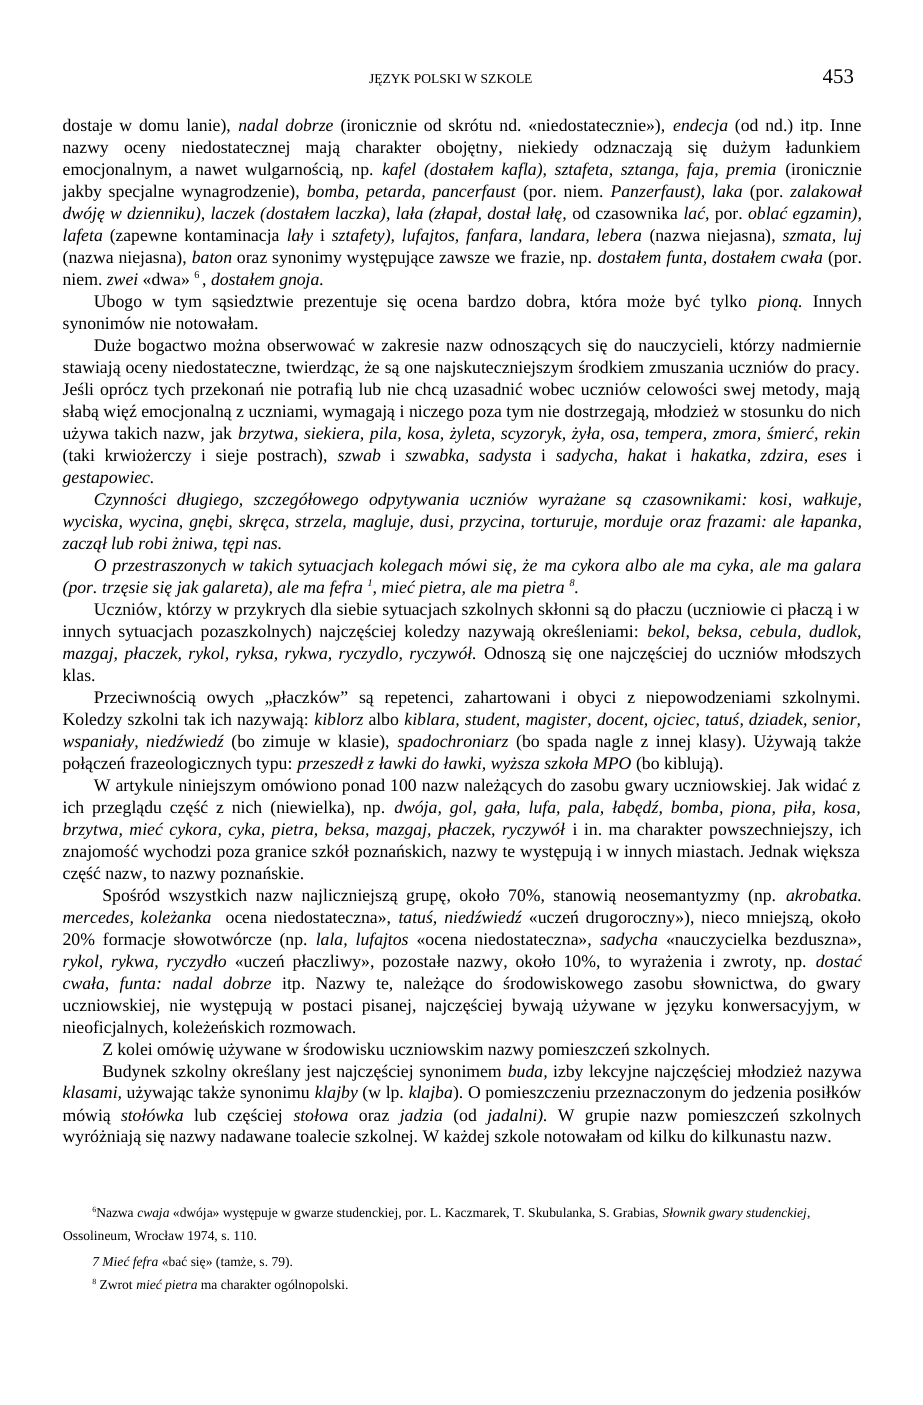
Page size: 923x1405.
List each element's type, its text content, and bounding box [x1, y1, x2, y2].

text dostaje w domu lanie), nadal dobrze (ironicznie od skrótu nd. «niedostatecznie»), endecja (od nd.) itp. Inne nazwy oceny niedostatecznej mają charakter obojętny, niekiedy odznaczają się dużym ładunkiem emocjonalnym, a nawet wulgarnością, np. kafel (dostałem kafla), sztafeta, sztanga, faja, premia (ironicznie jakby specjalne wynagrodzenie), bomba, petarda, pancerfaust (por. niem. Panzerfaust), laka (por. zalakował dwóję w dzienniku), laczek (dostałem laczka), lała (złapał, dostał lałę, od czasownika lać, por. oblać egzamin), lafeta (zapewne kontaminacja lały i sztafety), lufajtos, fanfara, landara, lebera (nazwa niejasna), szmata, luj (nazwa niejasna), baton oraz synonimy występujące zawsze we frazie, np. dostałem funta, dostałem cwała (por. niem. zwei «dwa» 6 , dostałem gnoja. [62, 114, 862, 290]
text Z kolei omówię używane w środowisku uczniowskim nazwy pomieszczeń szkolnych. [62, 1037, 862, 1059]
text W artykule niniejszym omówiono ponad 100 nazw należących do zasobu gwary uczniowskiej. Jak widać z ich przeglądu część z nich (niewielka), np. dwója, gol, gała, lufa, pala, łabędź, bomba, piona, piła, kosa, brzytwa, mieć cykora, cyka, pietra, beksa, mazgaj, płaczek, ryczywół i in. ma charakter powszechniejszy, ich znajomość wychodzi poza granice szkół poznańskich, nazwy te występują i w innych miastach. Jednak większa część nazw, to nazwy poznańskie. [62, 774, 862, 884]
text Ubogo w tym sąsiedztwie prezentuje się ocena bardzo dobra, która może być tylko pioną. Innych synonimów nie notowałam. [62, 290, 862, 334]
text 8 Zwrot mieć pietra ma charakter ogólnopolski. [92, 1271, 859, 1294]
text Czynności długiego, szczegółowego odpytywania uczniów wyrażane są czasownikami: kosi, wałkuje, wyciska, wycina, gnębi, skręca, strzela, magluje, dusi, przycina, torturuje, morduje oraz frazami: ale łapanka, zaczął lub robi żniwa, tępi nas. [62, 488, 862, 554]
text O przestraszonych w takich sytuacjach kolegach mówi się, że ma cykora albo ale ma cyka, ale ma galara (por. trzęsie się jak galareta), ale ma fefra 1, mieć pietra, ale ma pietra 8. [62, 554, 862, 598]
text JĘZYK POLSKI W SZKOLE [369, 73, 533, 86]
text 453 [822, 66, 854, 87]
text Budynek szkolny określany jest najczęściej synonimem buda, izby lekcyjne najczęściej młodzież nazywa klasami, używając także synonimu klajby (w lp. klajba). O pomieszczeniu przeznaczonym do jedzenia posiłków mówią stołówka lub częściej stołowa oraz jadzia (od jadalni). W grupie nazw pomieszczeń szkolnych wyróżniają się nazwy nadawane toalecie szkolnej. W każdej szkole notowałam od kilku do kilkunastu nazw. [62, 1059, 862, 1147]
text Przeciwnością owych „płaczków” są repetenci, zahartowani i obyci z niepowodzeniami szkolnymi. Koledzy szkolni tak ich nazywają: kiblorz albo kiblara, student, magister, docent, ojciec, tatuś, dziadek, senior, wspaniały, niedźwiedź (bo zimuje w klasie), spadochroniarz (bo spada nagle z innej klasy). Używają także połączeń frazeologicznych typu: przeszedł z ławki do ławki, wyższa szkoła MPO (bo kiblują). [62, 686, 862, 774]
text 7 Mieć fefra «bać się» (tamże, s. 79). [92, 1248, 859, 1271]
text Uczniów, którzy w przykrych dla siebie sytuacjach szkolnych skłonni są do płaczu (uczniowie ci płaczą i w innych sytuacjach pozaszkolnych) najczęściej koledzy nazywają określeniami: bekol, beksa, cebula, dudlok, mazgaj, płaczek, rykol, ryksa, rykwa, ryczydlo, ryczywół. Odnoszą się one najczęściej do uczniów młodszych klas. [62, 598, 862, 686]
text Spośród wszystkich nazw najliczniejszą grupę, około 70%, stanowią neosemantyzmy (np. akrobatka. mercedes, koleżanka ocena niedostateczna», tatuś, niedźwiedź «uczeń drugoroczny»), nieco mniejszą, około 20% formacje słowotwórcze (np. lala, lufajtos «ocena niedostateczna», sadycha «nauczycielka bezduszna», rykol, rykwa, ryczydło «uczeń płaczliwy», pozostałe nazwy, około 10%, to wyrażenia i zwroty, np. dostać cwała, funta: nadal dobrze itp. Nazwy te, należące do środowiskowego zasobu słownictwa, do gwary uczniowskiej, nie występują w postaci pisanej, najczęściej bywają używane w języku konwersacyjym, w nieoficjalnych, koleżeńskich rozmowach. [62, 884, 862, 1037]
text 6Nazwa cwaja «dwója» występuje w gwarze studenckiej, por. L. Kaczmarek, T. Skubulanka, S. Grabias, Słownik gwary studenckiej, Ossolineum, Wrocław 1974, s. 110. [63, 1199, 859, 1245]
text Duże bogactwo można obserwować w zakresie nazw odnoszących się do nauczycieli, którzy nadmiernie stawiają oceny niedostateczne, twierdząc, że są one najskuteczniejszym środkiem zmuszania uczniów do pracy. Jeśli oprócz tych przekonań nie potrafią lub nie chcą uzasadnić wobec uczniów celowości swej metody, mają słabą więź emocjonalną z uczniami, wymagają i niczego poza tym nie dostrzegają, młodzież w stosunku do nich używa takich nazw, jak brzytwa, siekiera, pila, kosa, żyleta, scyzoryk, żyła, osa, tempera, zmora, śmierć, rekin (taki krwiożerczy i sieje postrach), szwab i szwabka, sadysta i sadycha, hakat i hakatka, zdzira, eses i gestapowiec. [62, 334, 862, 488]
